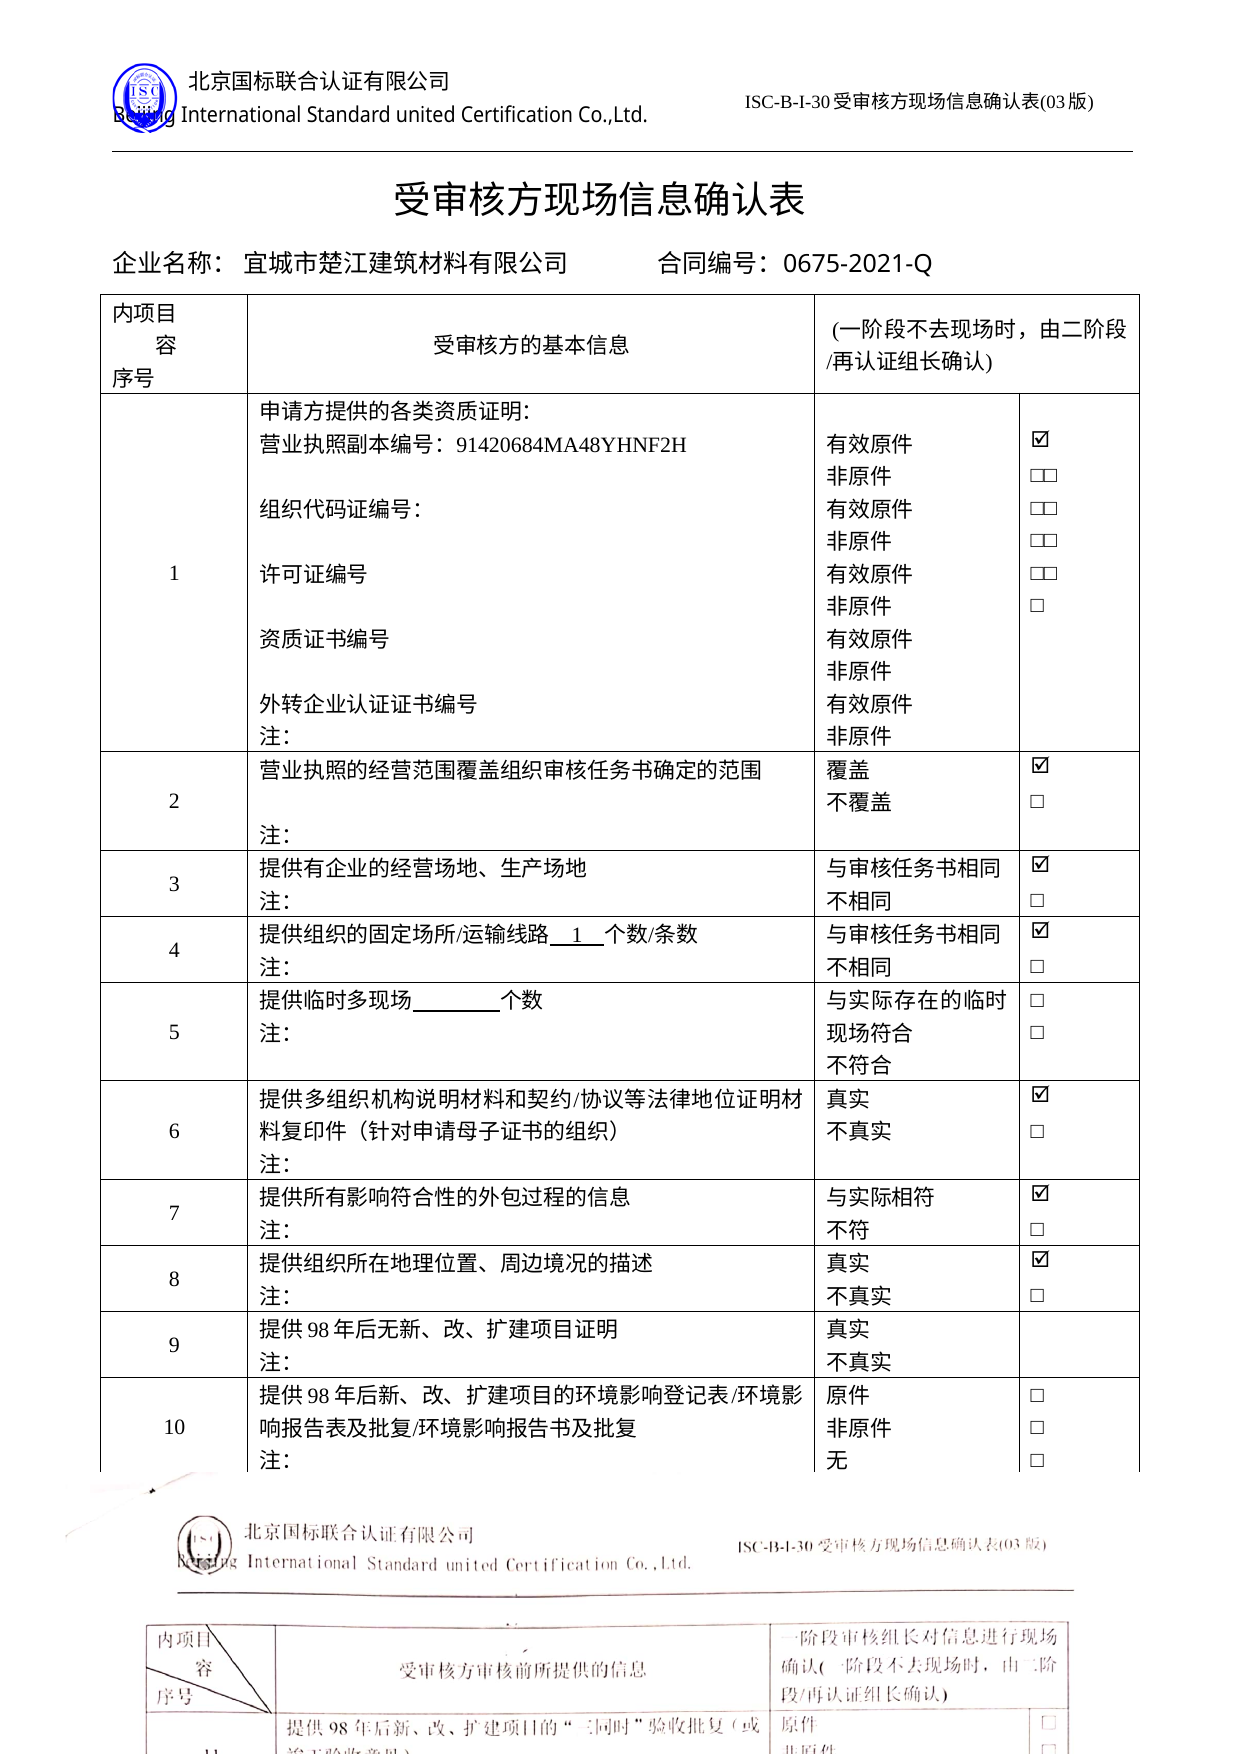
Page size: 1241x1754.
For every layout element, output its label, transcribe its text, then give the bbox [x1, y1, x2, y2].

table_cell 覆盖 不覆盖 [815, 752, 1019, 850]
table_cell 提供98年后新、改、扩建项目的环境影响登记表/环境影响报告表及批复/环境影响报告书及批复 注： [248, 1378, 814, 1472]
table_cell 有效原件 非原件 有效原件 非原件 有效原件 非原件 有效原件 非原件 有效原件 非原件 [815, 394, 1019, 751]
table_cell 真实 不真实 [815, 1246, 1019, 1311]
table_header 受审核方的基本信息 [248, 295, 814, 393]
table_cell 营业执照的经营范围覆盖组织审核任务书确定的范围 注： [248, 752, 814, 850]
table_cell □ □ □ [1020, 1378, 1139, 1472]
table_cell 3 [101, 851, 247, 916]
table_cell 10 [101, 1378, 247, 1472]
table_cell 真实 不真实 [815, 1081, 1019, 1179]
table_cell 与审核任务书相同 不相同 [815, 917, 1019, 982]
table_header 内项目 容 序号 [101, 295, 247, 393]
table_cell 提供98年后无新、改、扩建项目证明 注： [248, 1312, 814, 1377]
table_cell 7 [101, 1180, 247, 1245]
table_cell 申请方提供的各类资质证明： 营业执照副本编号：91420684MA48YHNF2H 组织代码证编号： 许可证编号 资质证书编号 外转企业认证证书编号 注： [248, 394, 814, 751]
table_cell □ [1020, 1180, 1139, 1245]
text 受审核方现场信息确认表 [112, 164, 1128, 229]
table_cell □ [1020, 752, 1139, 850]
table_cell 与审核任务书相同 不相同 [815, 851, 1019, 916]
table_cell 提供有企业的经营场地、生产场地 注： [248, 851, 814, 916]
table_cell 6 [101, 1081, 247, 1179]
table_cell 提供临时多现场 个数 注： [248, 983, 814, 1080]
table_cell 8 [101, 1246, 247, 1311]
picture [112, 63, 180, 132]
picture [65, 1472, 1146, 1754]
table_cell 与实际存在的临时现场符合 不符合 [815, 983, 1019, 1080]
table_cell 9 [101, 1312, 247, 1377]
text 企业名称： 宜城市楚江建筑材料有限公司 合同编号：0675-2021-Q [112, 229, 1128, 294]
table_cell 原件 非原件 无 [815, 1378, 1019, 1472]
table_cell 提供组织的固定场所/运输线路 1 个数/条数 注： [248, 917, 814, 982]
table_header (一阶段不去现场时，由二阶段/再认证组长确认) [815, 295, 1139, 393]
table_cell 提供所有影响符合性的外包过程的信息 注： [248, 1180, 814, 1245]
table_cell □ □ [1020, 983, 1139, 1080]
table_cell □ [1020, 1081, 1139, 1179]
table_cell [1020, 1312, 1139, 1377]
table_cell 提供多组织机构说明材料和契约/协议等法律地位证明材料复印件（针对申请母子证书的组织） 注： [248, 1081, 814, 1179]
table_cell 1 [101, 394, 247, 751]
table_cell 4 [101, 917, 247, 982]
table_cell 提供组织所在地理位置、周边境况的描述 注： [248, 1246, 814, 1311]
table_cell □ [1020, 917, 1139, 982]
table_cell □ [1020, 1246, 1139, 1311]
table_cell 2 [101, 752, 247, 850]
table_cell □ [1020, 851, 1139, 916]
table_cell □□ □□ □□ □□ □ [1020, 394, 1139, 751]
table_cell 与实际相符 不符 [815, 1180, 1019, 1245]
table_cell 真实 不真实 [815, 1312, 1019, 1377]
table_cell 5 [101, 983, 247, 1080]
